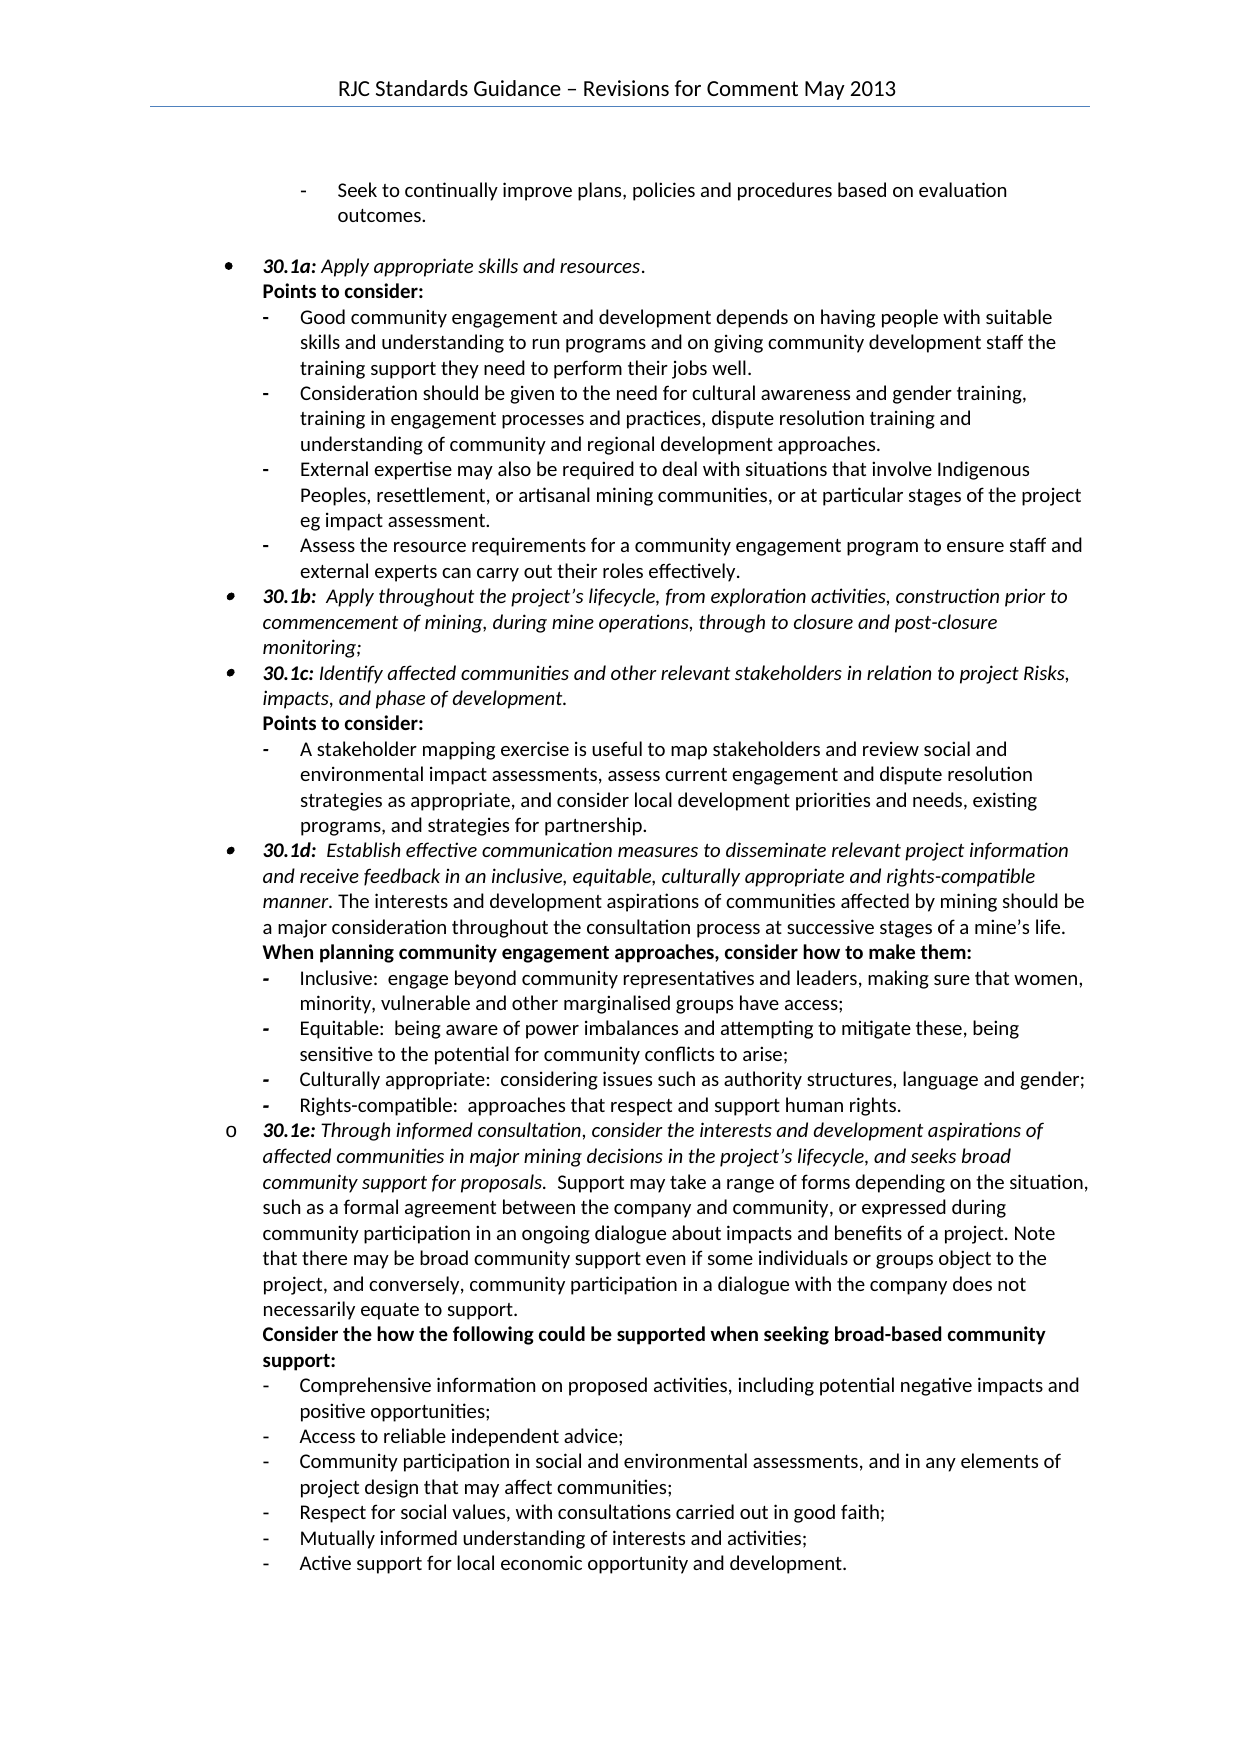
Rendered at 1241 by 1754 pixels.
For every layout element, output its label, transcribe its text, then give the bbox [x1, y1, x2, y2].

list Seek to continually improve plans, policies and procedures based on evaluation outcomes. [300, 177, 1090, 228]
list 30.1a: Apply appropriate skills and resources. [225, 253, 1090, 278]
list 30.1b: Apply throughout the project’s lifecycle, from exploration activities, construction prior to commencement of mining, during mine operations, through to closure and post-closure monitoring; [225, 583, 1090, 660]
list Inclusive: engage beyond community representatives and leaders, making sure that women, minority, vulnerable and other marginalised groups have access; [262, 965, 1090, 1016]
list External expertise may also be required to deal with situations that involve Indigenous Peoples, resettlement, or artisanal mining communities, or at particular stages of the project eg impact assessment. [262, 456, 1090, 533]
list Assess the resource requirements for a community engagement program to ensure staff and external experts can carry out their roles effectively. [262, 533, 1090, 583]
list 30.1d: Establish effective communication measures to disseminate relevant project information and receive feedback in an inclusive, equitable, culturally appropriate and rights-compatible manner. The interests and development aspirations of communities affected by mining should be a major consideration throughout the consultation process at successive stages of a mine’s life. When planning community engagement approaches, consider how to make them: [225, 838, 1090, 965]
list A stakeholder mapping exercise is useful to map stakeholders and review social and environmental impact assessments, assess current engagement and dispute resolution strategies as appropriate, and consider local development priorities and needs, existing programs, and strategies for partnership. [262, 736, 1090, 838]
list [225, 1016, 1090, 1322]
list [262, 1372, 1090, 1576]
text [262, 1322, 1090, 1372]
text Points to consider: [262, 711, 1090, 736]
list Consideration should be given to the need for cultural awareness and gender training, training in engagement processes and practices, dispute resolution training and understanding of community and regional development approaches. [262, 380, 1090, 456]
list Good community engagement and development depends on having people with suitable skills and understanding to run programs and on giving community development staff the training support they need to perform their jobs well. [262, 304, 1090, 380]
text Points to consider: [262, 278, 1090, 304]
list 30.1c: Identify affected communities and other relevant stakeholders in relation to project Risks, impacts, and phase of development. [225, 660, 1090, 711]
